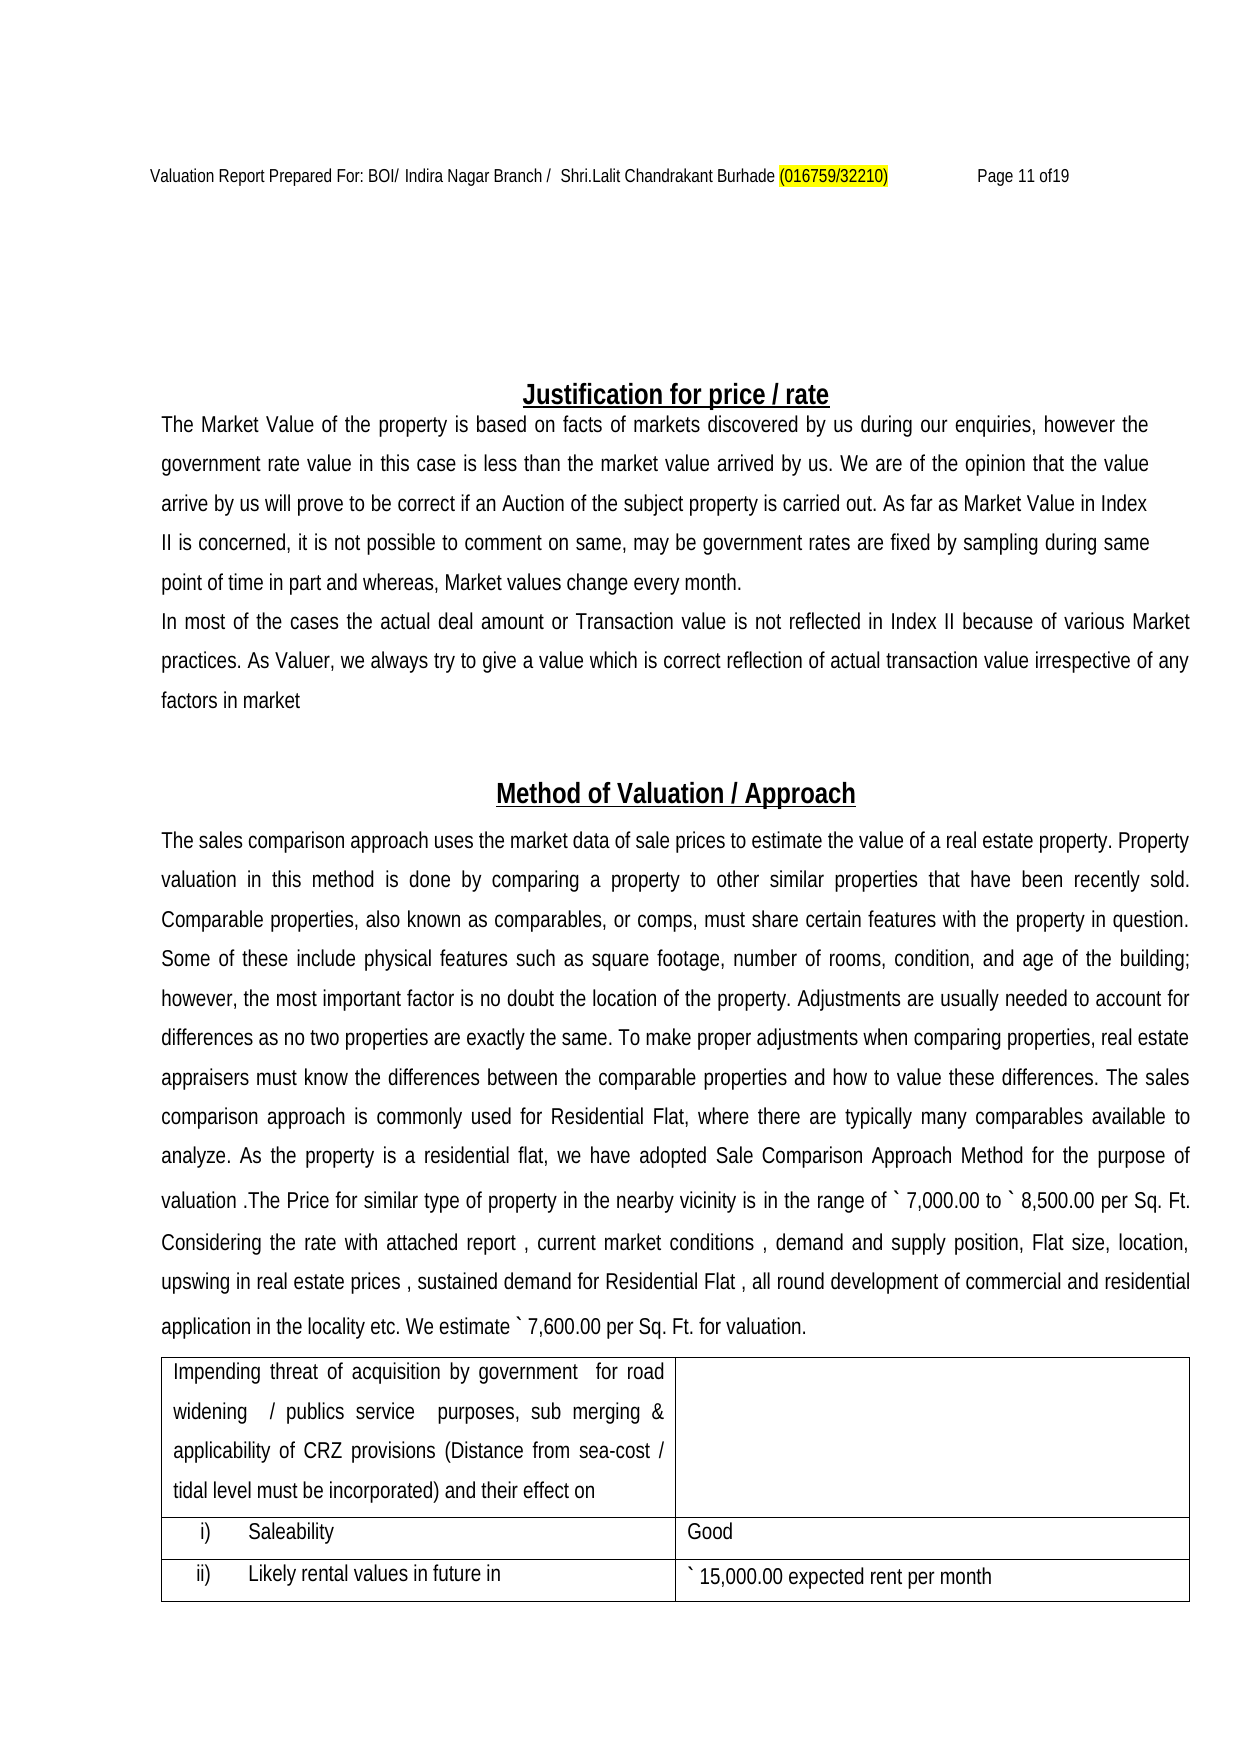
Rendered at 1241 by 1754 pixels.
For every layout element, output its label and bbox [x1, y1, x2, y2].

table_header [150, 210, 1202, 1602]
